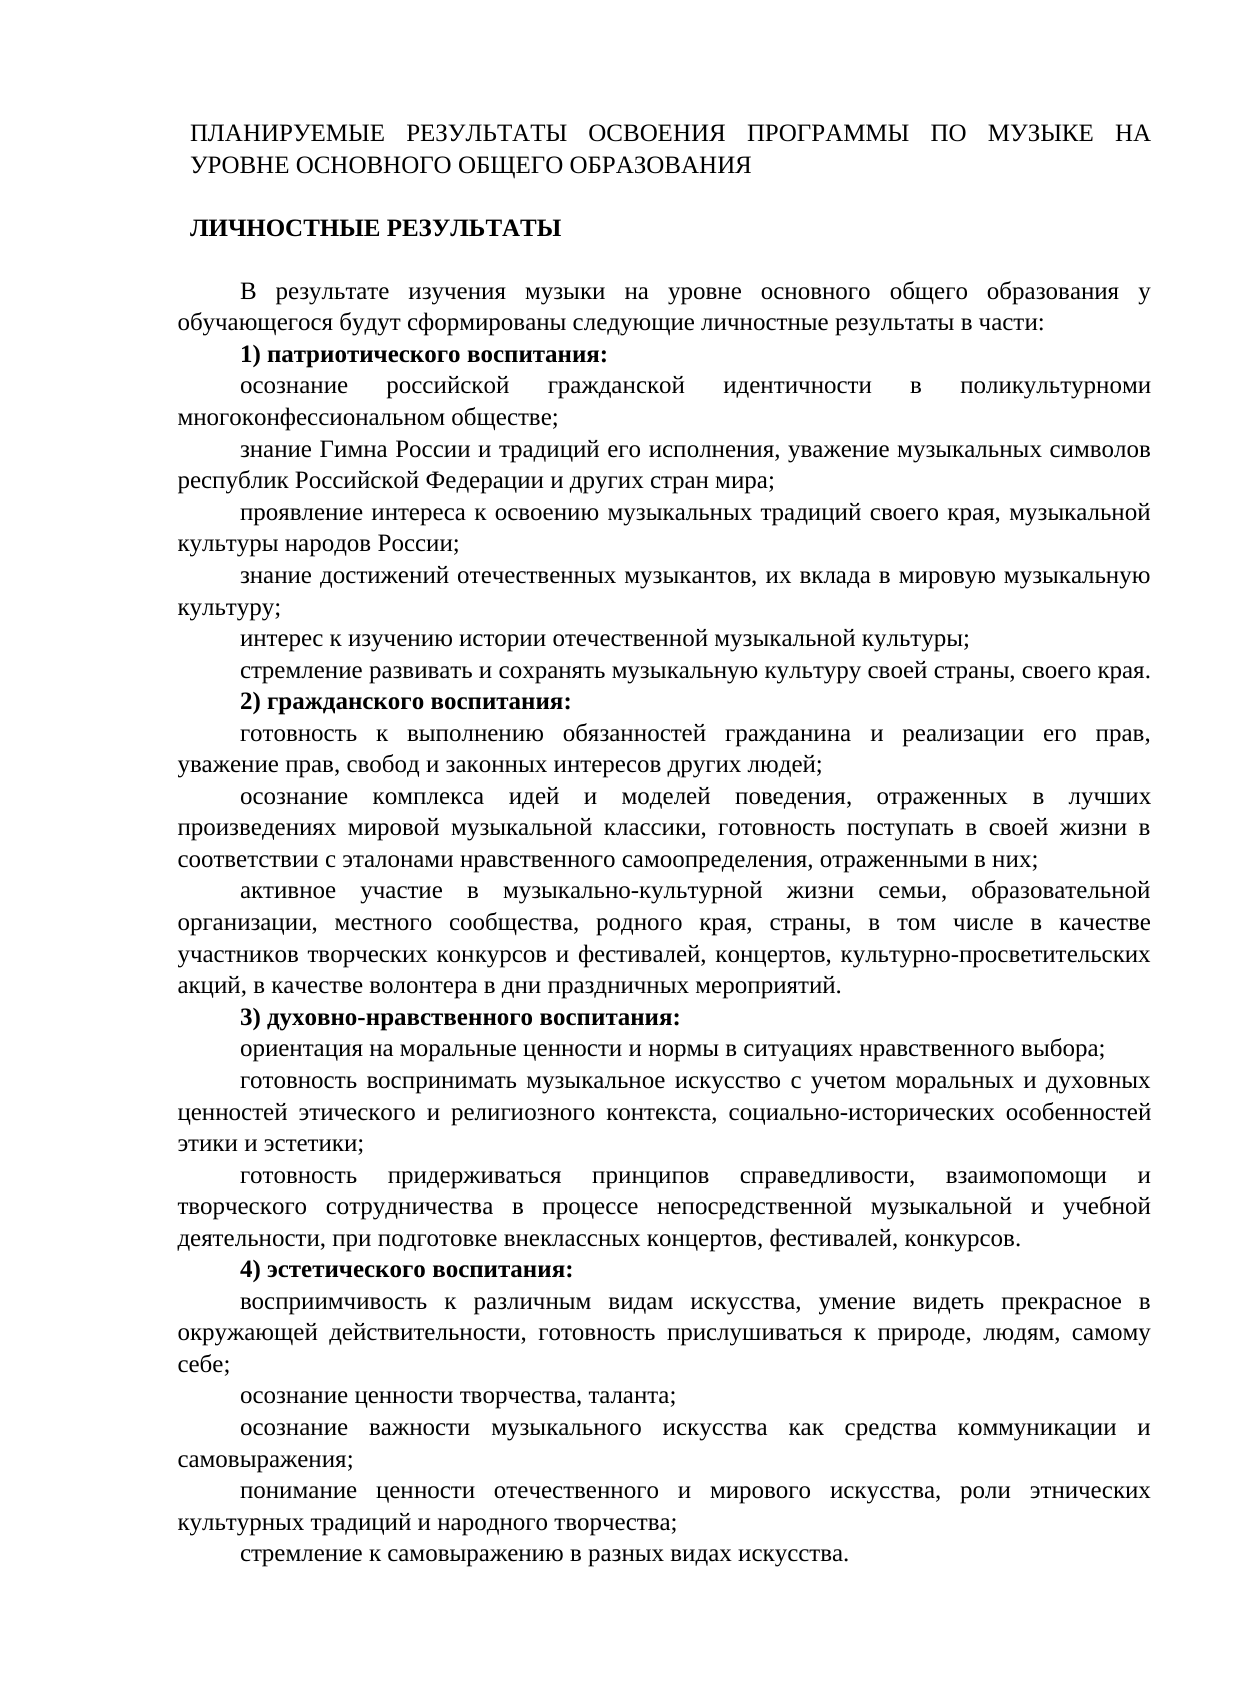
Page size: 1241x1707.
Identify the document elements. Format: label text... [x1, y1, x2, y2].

text готовность придерживаться принципов справедливости, взаимопомощи и творческого сотрудничества в процессе непосредственной музыкальной и учебной деятельности, при подготовке внеклассных концертов, фестивалей, конкурсов. [177, 1160, 1152, 1252]
text осознание российской гражданской идентичности в поликультурноми многоконфессиональном обществе; [177, 371, 1152, 431]
text 2) гражданского воспитания: [177, 686, 1152, 715]
text стремление развивать и сохранять музыкальную культуру своей страны, своего края. [177, 655, 1152, 683]
text 4) эстетического воспитания: [177, 1254, 1152, 1283]
text знание достижений отечественных музыкантов, их вклада в мировую музыкальную культуру; [177, 560, 1152, 620]
text осознание ценности творчества, таланта; [177, 1381, 1152, 1409]
text 1) патриотического воспитания: [177, 339, 1152, 368]
text интерес к изучению истории отечественной музыкальной культуры; [177, 623, 1152, 652]
text осознание комплекса идей и моделей поведения, отраженных в лучших произведениях мировой музыкальной классики, готовность поступать в своей жизни в соответствии с эталонами нравственного самоопределения, отраженными в них; [177, 781, 1152, 873]
text осознание важности музыкального искусства как средства коммуникации и самовыражения; [177, 1412, 1152, 1472]
text ПЛАНИРУЕМЫЕ РЕЗУЛЬТАТЫ ОСВОЕНИЯ ПРОГРАММЫ ПО МУЗЫКЕ НА УРОВНЕ ОСНОВНОГО ОБЩЕГО ОБРАЗОВАНИЯ [190, 118, 1152, 178]
text В результате изучения музыки на уровне основного общего образования у обучающегося будут сформированы следующие личностные результаты в части: [177, 276, 1152, 336]
text восприимчивость к различным видам искусства, умение видеть прекрасное в окружающей действительности, готовность прислушиваться к природе, людям, самому себе; [177, 1286, 1152, 1378]
text знание Гимна России и традиций его исполнения, уважение музыкальных символов республик Российской Федерации и других стран мира; [177, 434, 1152, 494]
text активное участие в музыкально-культурной жизни семьи, образовательной организации, местного сообщества, родного края, страны, в том числе в качестве участников творческих конкурсов и фестивалей, концертов, культурно-просветительских акций, в качестве волонтера в дни праздничных мероприятий. [177, 876, 1152, 999]
text 3) духовно-нравственного воспитания: [177, 1002, 1152, 1031]
text готовность к выполнению обязанностей гражданина и реализации его прав, уважение прав, свобод и законных интересов других людей; [177, 718, 1152, 778]
text готовность воспринимать музыкальное искусство с учетом моральных и духовных ценностей этического и религиозного контекста, социально-исторических особенностей этики и эстетики; [177, 1065, 1152, 1157]
text ориентация на моральные ценности и нормы в ситуациях нравственного выбора; [177, 1033, 1152, 1062]
text понимание ценности отечественного и мирового искусства, роли этнических культурных традиций и народного творчества; [177, 1475, 1152, 1536]
text ЛИЧНОСТНЫЕ РЕЗУЛЬТАТЫ [190, 213, 1152, 242]
text стремление к самовыражению в разных видах искусства. [177, 1538, 1152, 1567]
text проявление интереса к освоению музыкальных традиций своего края, музыкальной культуры народов России; [177, 497, 1152, 557]
